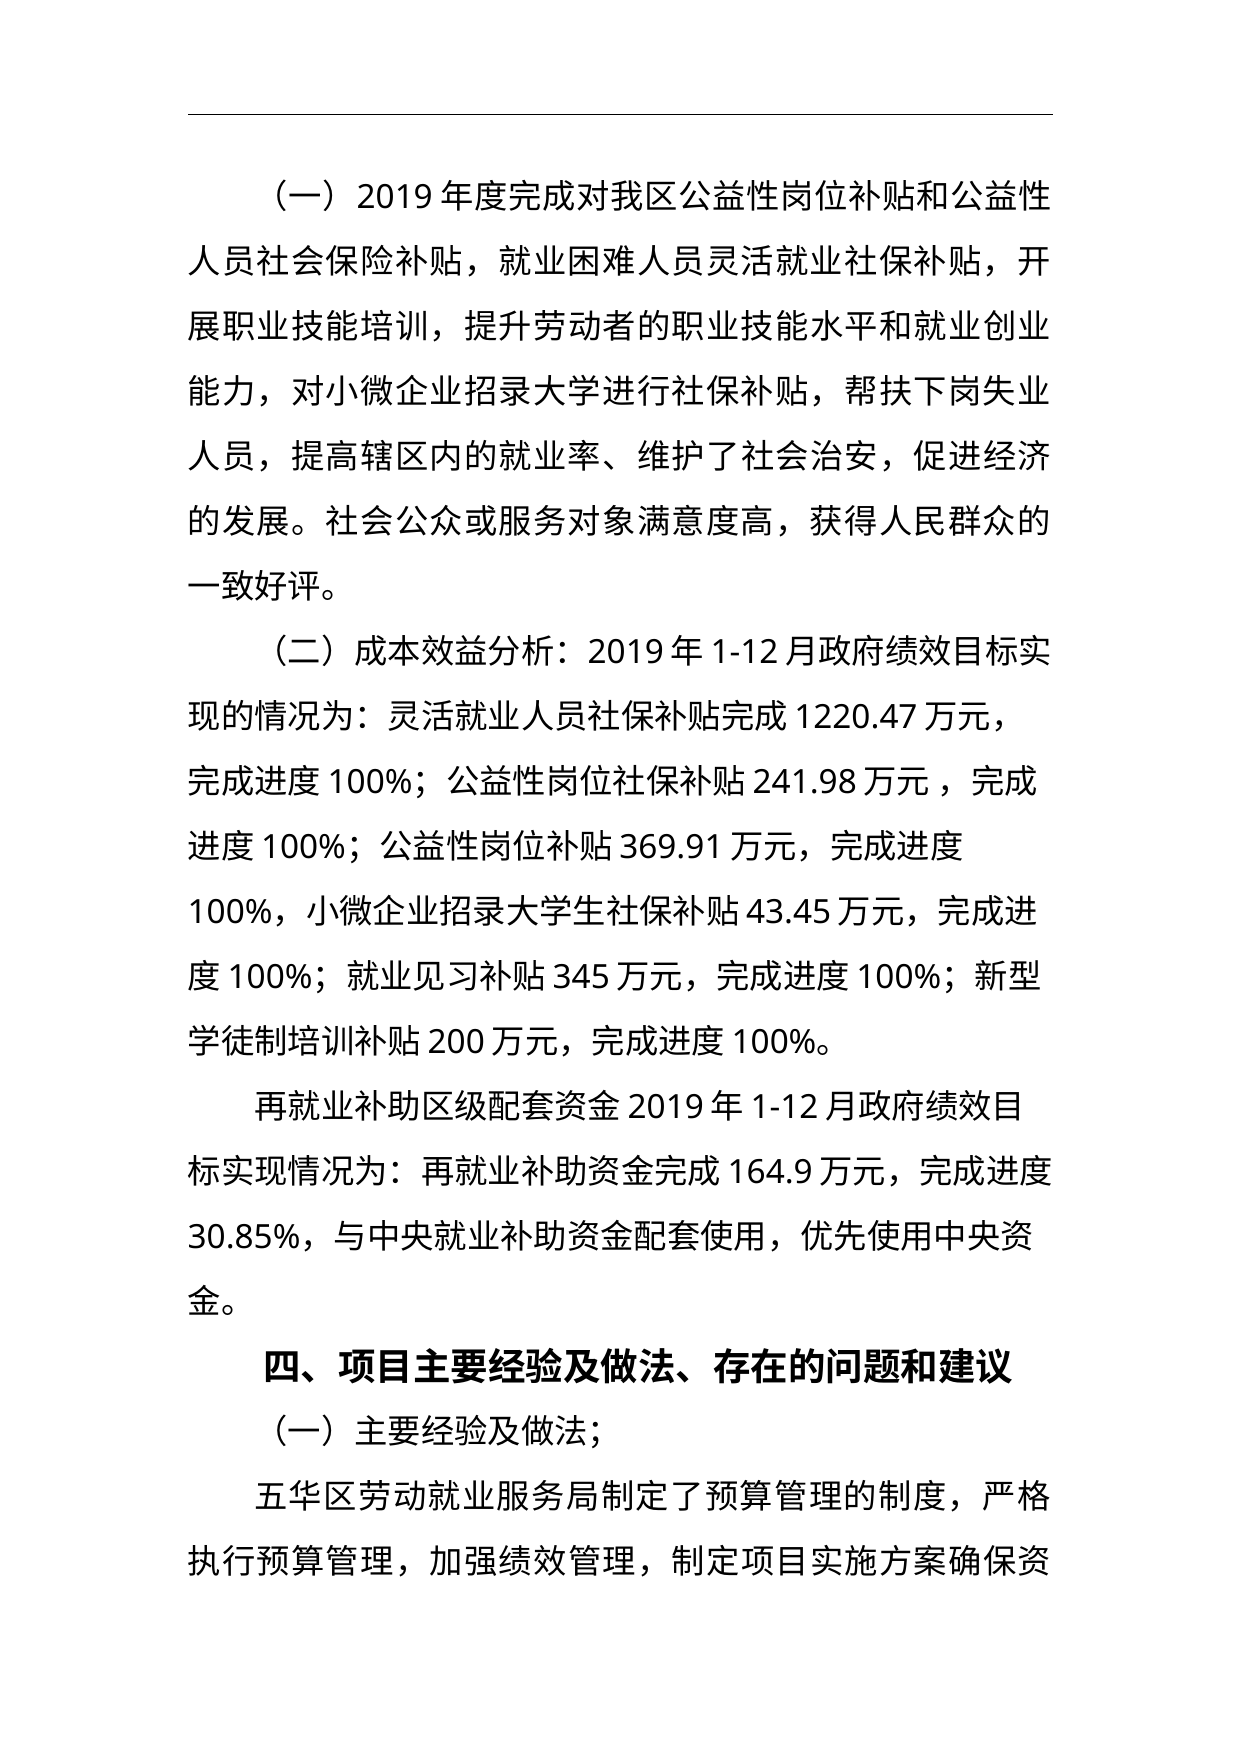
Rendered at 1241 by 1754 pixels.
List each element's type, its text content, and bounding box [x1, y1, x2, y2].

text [187, 1462, 1053, 1592]
text （一）主要经验及做法； [187, 1397, 1053, 1462]
text （一）2019年度完成对我区公益性岗位补贴和公益性人员社会保险补贴，就业困难人员灵活就业社保补贴，开展职业技能培训，提升劳动者的职业技能水平和就业创业能力，对小微企业招录大学进行社保补贴，帮扶下岗失业人员，提高辖区内的就业率、维护了社会治安，促进经济的发展。社会公众或服务对象满意度高，获得人民群众的一致好评。 [187, 162, 1053, 617]
text 四、项目主要经验及做法、存在的问题和建议 [187, 1332, 1053, 1397]
text 再就业补助区级配套资金2019年1-12月政府绩效目标实现情况为：再就业补助资金完成164.9万元，完成进度30.85%，与中央就业补助资金配套使用，优先使用中央资金。 [187, 1072, 1053, 1332]
list 成本效益分析：2019年1-12月政府绩效目标实现的情况为：灵活就业人员社保补贴完成1220.47万元，完成进度100%；公益性岗位社保补贴241.98万元 ，完成进度100%；公益性岗位补贴369.91万元，完成进度100%，小微企业招录大学生社保补贴43.45万元，完成进度100%；就业见习补贴345万元，完成进度100%；新型学徒制培训补贴200万元，完成进度100%。 [187, 617, 1053, 1072]
